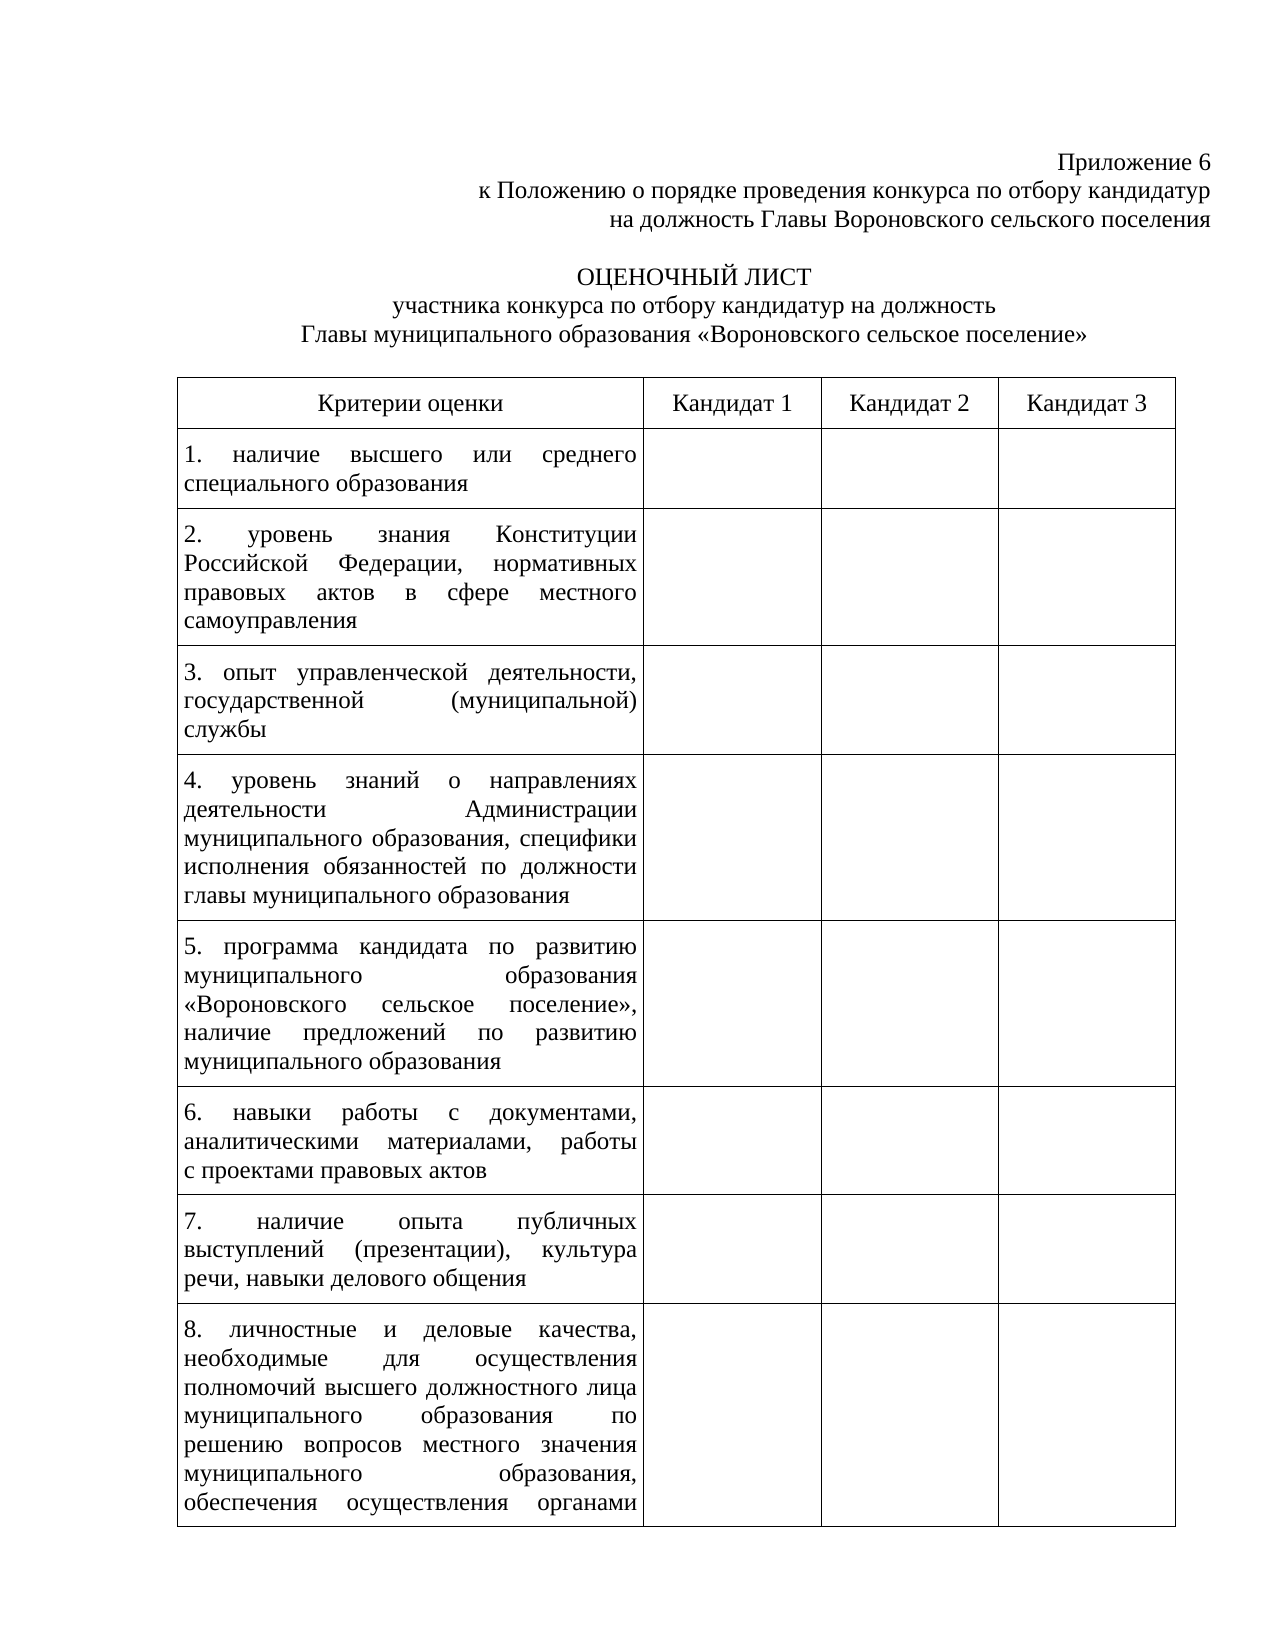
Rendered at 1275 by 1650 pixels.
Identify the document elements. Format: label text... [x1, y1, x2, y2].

table_cell 3. опыт управленческой деятельности, государственной (муниципальной) службы [178, 646, 643, 753]
text Главы муниципального образования «Вороновского сельское поселение» [177, 319, 1211, 348]
table_cell [822, 509, 998, 645]
table_cell [822, 921, 998, 1086]
table_cell [999, 1087, 1175, 1194]
table_cell [999, 429, 1175, 508]
table_cell [644, 509, 821, 645]
table_cell [822, 1087, 998, 1194]
table_cell [999, 1304, 1175, 1526]
table_cell [999, 509, 1175, 645]
table_cell [644, 1195, 821, 1303]
table_cell [822, 646, 998, 753]
table_cell 1. наличие высшего или среднего специального образования [178, 429, 643, 508]
table_cell [644, 755, 821, 919]
table_cell 2. уровень знания Конституции Российской Федерации, нормативных правовых актов в сфере местного самоуправления [178, 509, 643, 645]
table_cell [822, 429, 998, 508]
table_cell [999, 1195, 1175, 1303]
table_cell [644, 646, 821, 753]
table_cell 4. уровень знаний о направлениях деятельности Администрации муниципального образования, специфики исполнения обязанностей по должности главы муниципального образования [178, 755, 643, 919]
text к Положению о порядке проведения конкурса по отбору кандидатур [177, 176, 1211, 204]
text ОЦЕНОЧНЫЙ ЛИСТ [177, 262, 1211, 291]
table_cell [999, 755, 1175, 919]
table_cell [822, 1195, 998, 1303]
table_header Кандидат 3 [999, 378, 1175, 428]
table_cell 6. навыки работы с документами, аналитическими материалами, работы с проектами правовых актов [178, 1087, 643, 1194]
table_cell [822, 1304, 998, 1526]
table_cell 5. программа кандидата по развитию муниципального образования «Вороновского сельское поселение», наличие предложений по развитию муниципального образования [178, 921, 643, 1086]
table_header Кандидат 2 [822, 378, 998, 428]
table_cell [822, 755, 998, 919]
table_cell [999, 921, 1175, 1086]
text участника конкурса по отбору кандидатур на должность [177, 291, 1211, 319]
text на должность Главы Вороновского сельского поселения [177, 204, 1211, 233]
table_cell [644, 429, 821, 508]
table_cell [644, 921, 821, 1086]
table_cell [644, 1304, 821, 1526]
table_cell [178, 1304, 643, 1526]
table_cell [999, 646, 1175, 753]
table_header Критерии оценки [178, 378, 643, 428]
text Приложение 6 [177, 147, 1211, 176]
table_cell [644, 1087, 821, 1194]
table_header Кандидат 1 [644, 378, 821, 428]
table_cell 7. наличие опыта публичных выступлений (презентации), культура речи, навыки делового общения [178, 1195, 643, 1303]
